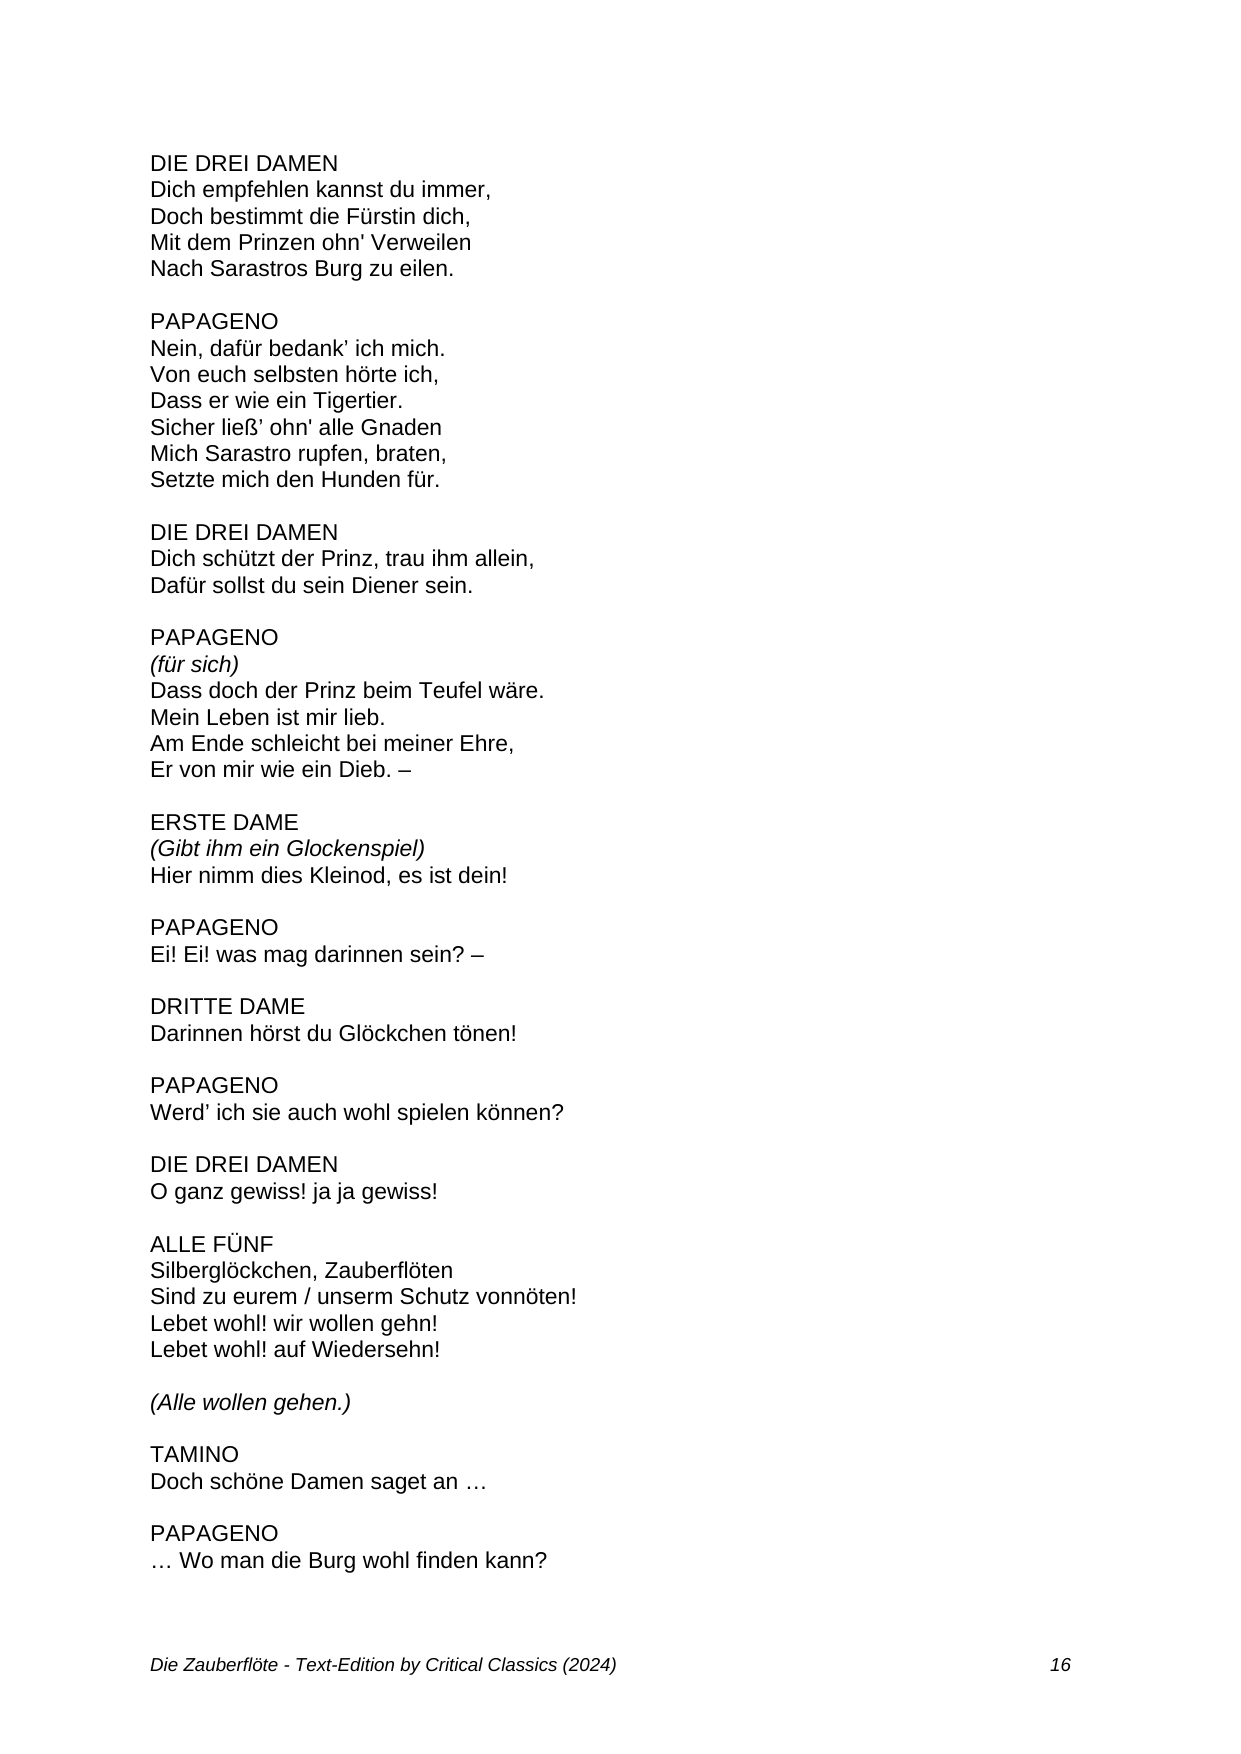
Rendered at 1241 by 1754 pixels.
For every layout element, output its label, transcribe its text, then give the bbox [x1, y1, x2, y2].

text PAPAGENO Nein, dafür bedank’ ich mich. Von euch selbsten hörte ich, Dass er wie ein Tigertier. Sicher ließ’ ohn' alle Gnaden Mich Sarastro rupfen, braten, Setzte mich den Hunden für. DIE DREI DAMEN Dich schützt der Prinz, trau ihm allein, Dafür sollst du sein Diener sein. PAPAGENO (für sich) Dass doch der Prinz beim Teufel wäre. Mein Leben ist mir lieb. Am Ende schleicht bei meiner Ehre, Er von mir wie ein Dieb. – ERSTE DAME (Gibt ihm ein Glockenspiel) [150, 282, 1090, 862]
text Hier nimm dies Kleinod, es ist dein! PAPAGENO Ei! Ei! was mag darinnen sein? – DRITTE DAME Darinnen hörst du Glöckchen tönen! PAPAGENO Werd’ ich sie auch wohl spielen können? DIE DREI DAMEN O ganz gewiss! ja ja gewiss! ALLE FÜNF Silberglöckchen, Zauberflöten Sind zu eurem / unserm Schutz vonnöten! Lebet wohl! wir wollen gehn! Lebet wohl! auf Wiedersehn! (Alle wollen gehen.) TAMINO [150, 862, 1090, 1468]
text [150, 150, 1090, 282]
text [150, 1520, 1090, 1599]
text Doch schöne Damen saget an … [150, 1468, 1090, 1494]
